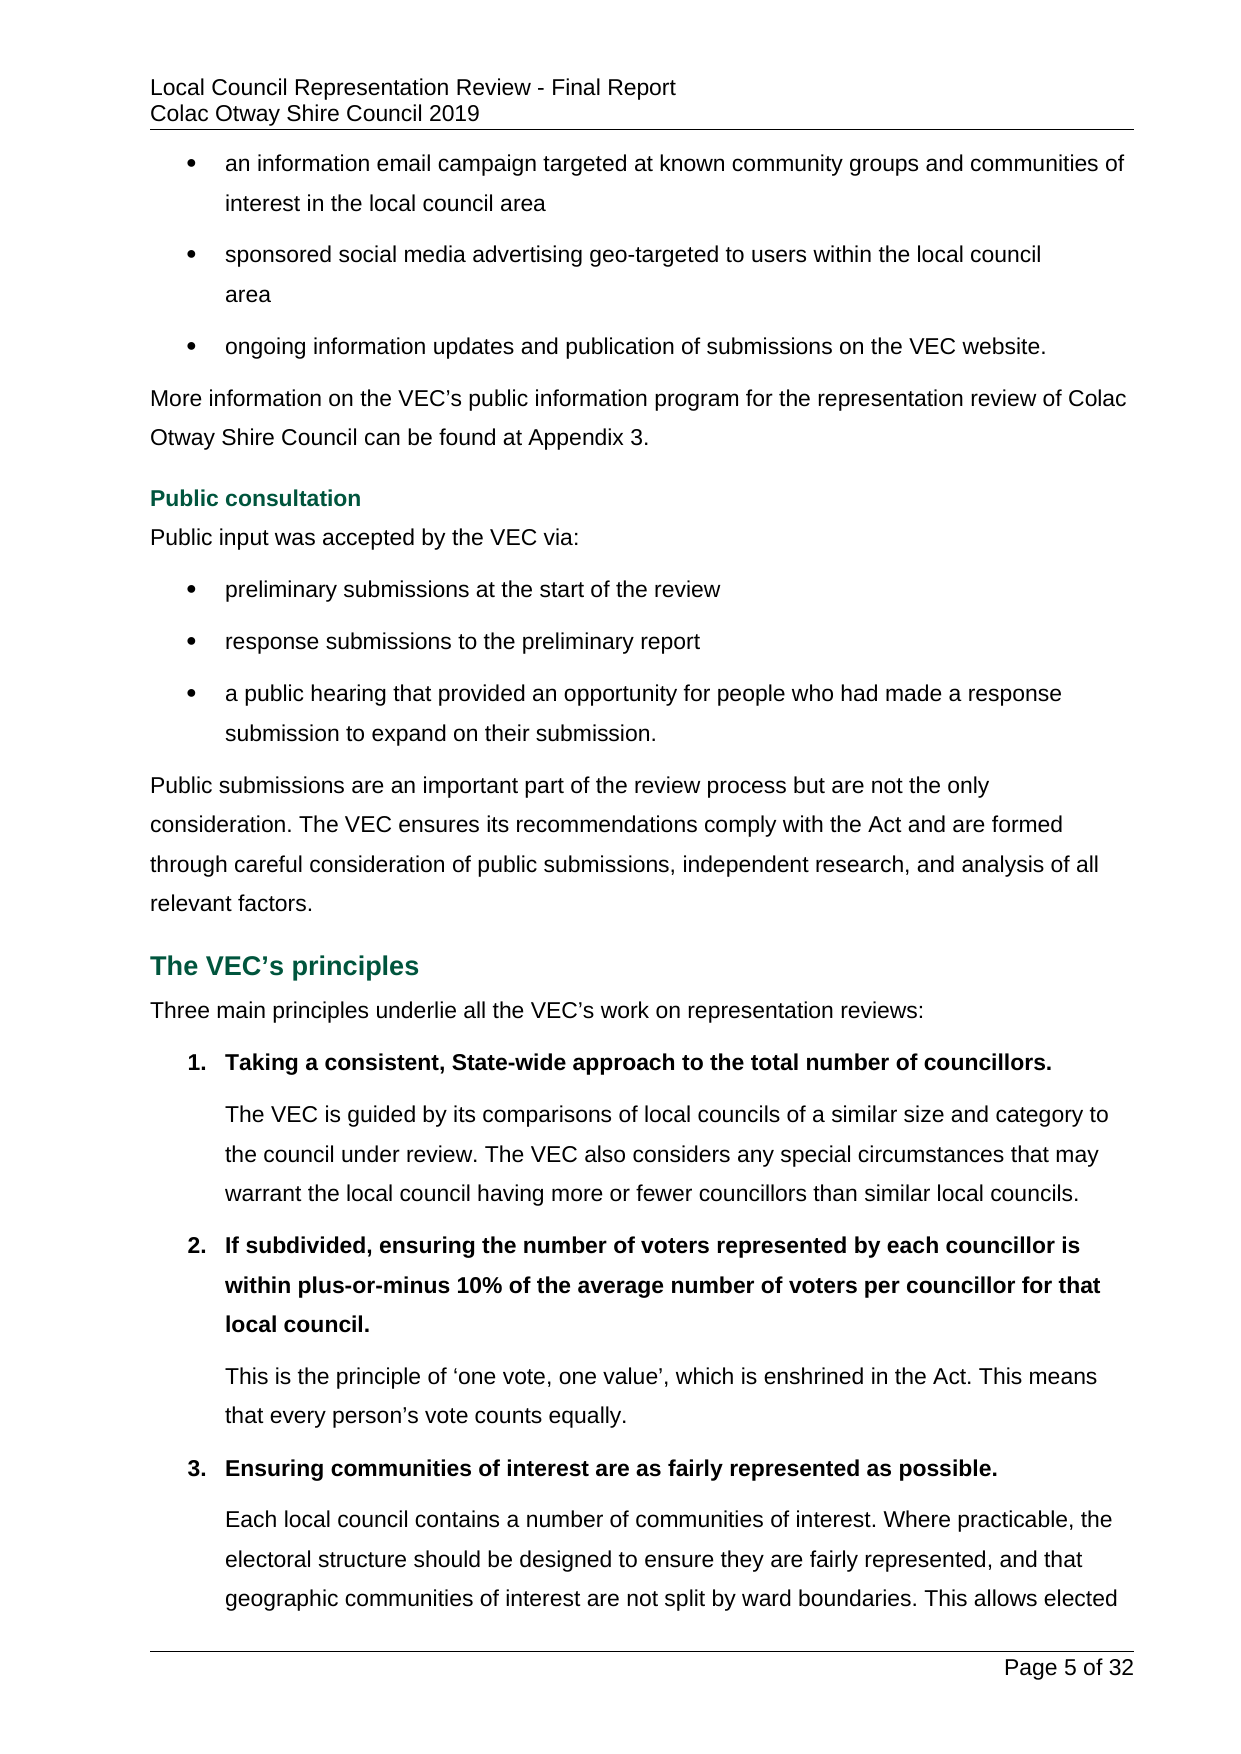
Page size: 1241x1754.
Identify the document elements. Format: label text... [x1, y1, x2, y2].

text Public submissions are an important part of the review process but are not the only consideration. The VEC ensures its recommendations comply with the Act and are formed through careful consideration of public submissions, independent research, and analysis of all relevant factors. [150, 772, 1134, 916]
list a public hearing that provided an opportunity for people who had made a response submission to expand on their submission. [187, 680, 1134, 746]
subtitle The VEC’s principles [150, 950, 1134, 982]
text Three main principles underlie all the VEC’s work on representation reviews: [150, 997, 1134, 1023]
text More information on the VEC’s public information program for the representation review of Colac Otway Shire Council can be found at Appendix 3. [150, 385, 1134, 451]
text Public input was accepted by the VEC via: [150, 524, 1134, 551]
list ongoing information updates and publication of submissions on the VEC website. [187, 333, 1134, 359]
text This is the principle of ‘one vote, one value’, which is enshrined in the Act. This means that every person’s vote counts equally. [225, 1363, 1134, 1429]
text The VEC is guided by its comparisons of local councils of a similar size and category to the council under review. The VEC also considers any special circumstances that may warrant the local council having more or fewer councillors than similar local councils. [225, 1101, 1134, 1206]
list If subdivided, ensuring the number of voters represented by each councillor is within plus-or-minus 10% of the average number of voters per councillor for that local council. [187, 1232, 1134, 1337]
list preliminary submissions at the start of the review [187, 576, 1134, 602]
subtitle Public consultation [150, 485, 1134, 511]
list Taking a consistent, State-wide approach to the total number of councillors. [187, 1049, 1134, 1076]
list response submissions to the preliminary report [187, 628, 1134, 654]
list Ensuring communities of interest are as fairly represented as possible. [187, 1454, 1134, 1481]
list sponsored social media advertising geo-targeted to users within the local council area [187, 241, 1134, 307]
list an information email campaign targeted at known community groups and communities of interest in the local council area [187, 150, 1134, 216]
